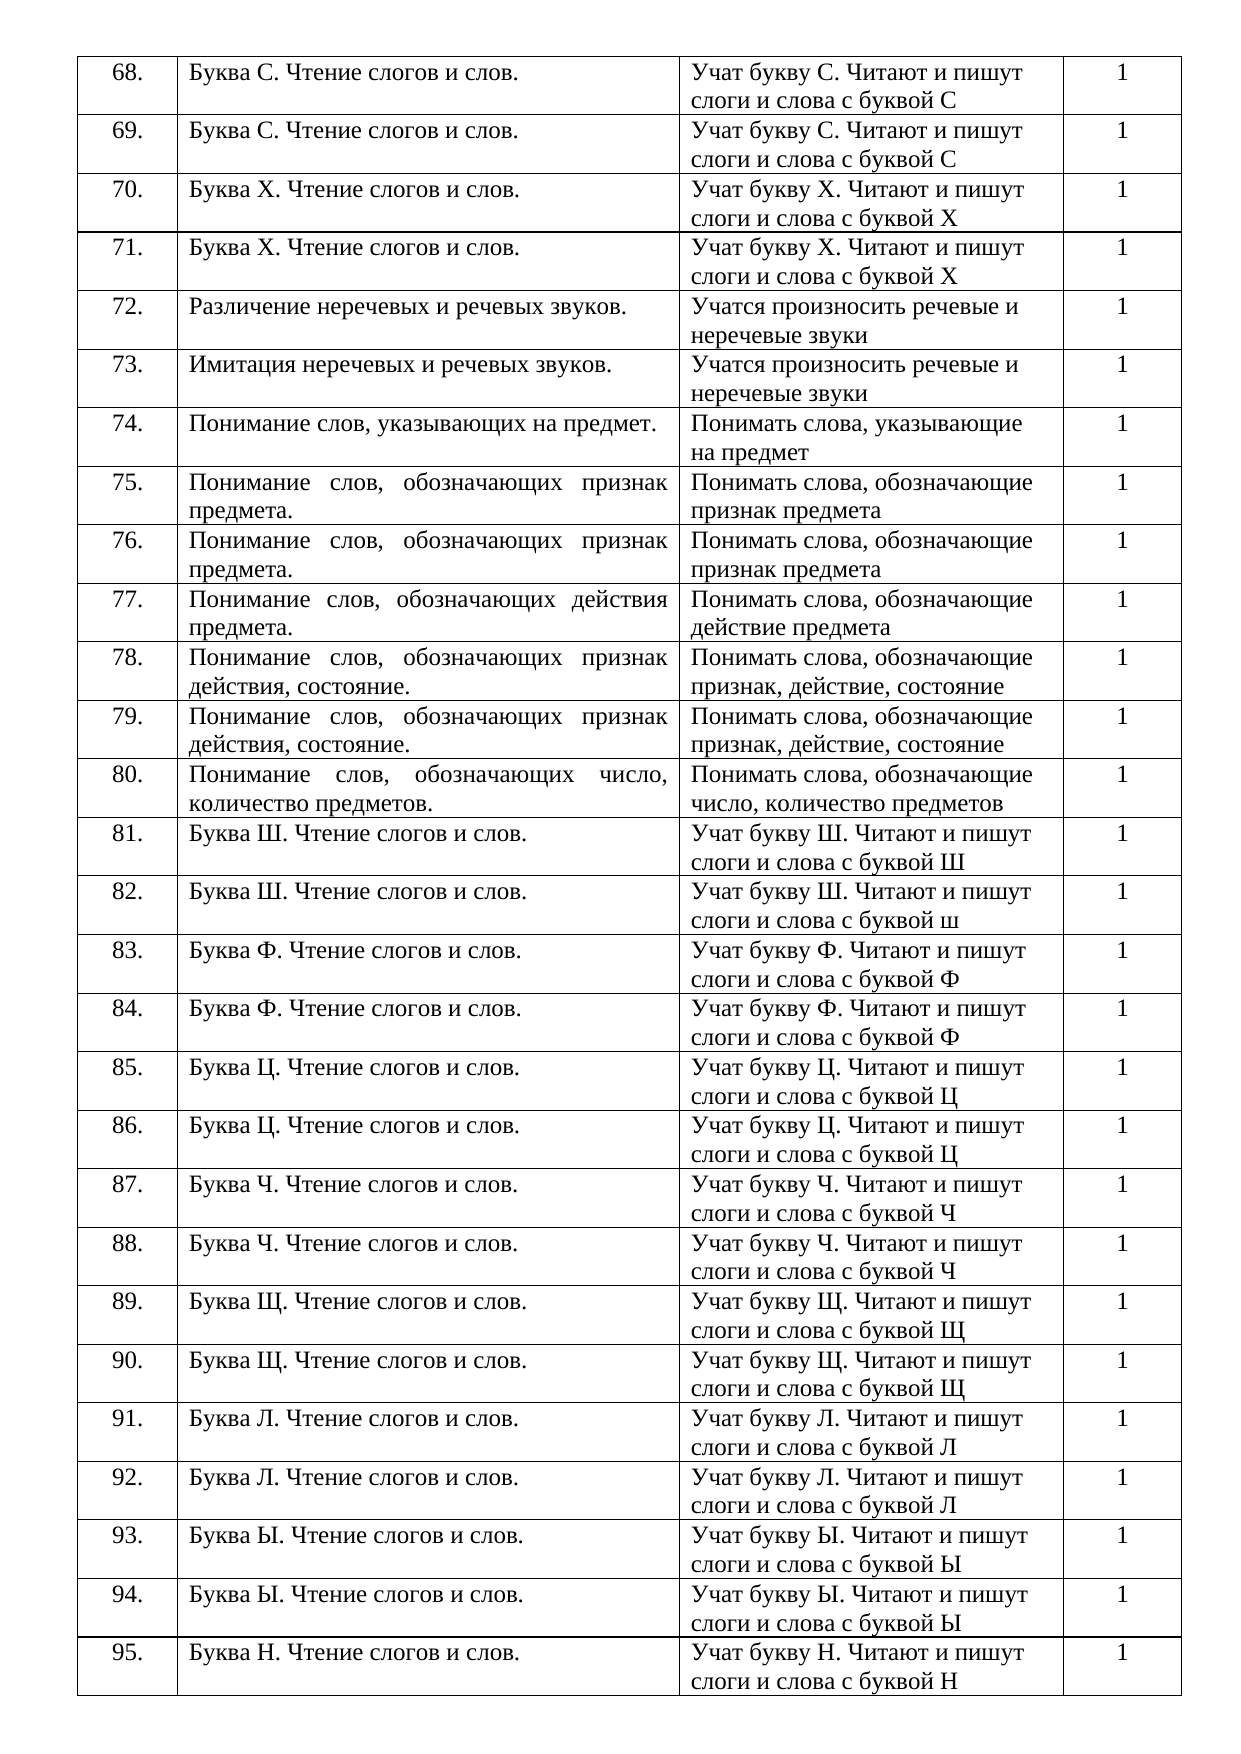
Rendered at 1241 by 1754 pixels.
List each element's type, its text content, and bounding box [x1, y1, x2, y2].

table_cell 75. [78, 467, 177, 524]
table_cell 1 [1064, 642, 1181, 700]
table_cell Понимание слов, обозначающих действия предмета. [178, 584, 679, 641]
table_cell Буква С. Чтение слогов и слов. [178, 57, 679, 114]
table_cell Учат букву Ф. Читают и пишут слоги и слова с буквой Ф [680, 935, 1063, 992]
table_cell Учатся произносить речевые и неречевые звуки [680, 350, 1063, 407]
table_cell 1 [1064, 57, 1181, 114]
table_cell Понимать слова, обозначающие действие предмета [680, 584, 1063, 641]
table_cell Буква Щ. Чтение слогов и слов. [178, 1286, 679, 1344]
table_cell 1 [1064, 1462, 1181, 1519]
table_cell Буква Ф. Чтение слогов и слов. [178, 935, 679, 992]
table_cell 76. [78, 525, 177, 583]
table_cell Понимать слова, обозначающие число, количество предметов [680, 759, 1063, 817]
table_cell 1 [1064, 1169, 1181, 1227]
table_cell Учатся произносить речевые и неречевые звуки [680, 291, 1063, 348]
table_cell Буква Щ. Чтение слогов и слов. [178, 1345, 679, 1402]
table_cell 73. [78, 350, 177, 407]
table_cell 1 [1064, 876, 1181, 934]
table_cell Буква Ш. Чтение слогов и слов. [178, 876, 679, 934]
table_cell 86. [78, 1111, 177, 1168]
table_cell 1 [1064, 1638, 1181, 1695]
table_cell 80. [78, 759, 177, 817]
table_cell 81. [78, 818, 177, 875]
table_cell 1 [1064, 994, 1181, 1051]
table_cell Буква Ц. Чтение слогов и слов. [178, 1052, 679, 1109]
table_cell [680, 1638, 1063, 1695]
table_cell Понимать слова, обозначающие признак, действие, состояние [680, 642, 1063, 700]
table_cell Учат букву Ш. Читают и пишут слоги и слова с буквой ш [680, 876, 1063, 934]
table_cell 1 [1064, 935, 1181, 992]
table_cell Учат букву Щ. Читают и пишут слоги и слова с буквой Щ [680, 1286, 1063, 1344]
table_cell Понимать слова, указывающие на предмет [680, 408, 1063, 466]
table_cell Учат букву С. Читают и пишут слоги и слова с буквой С [680, 57, 1063, 114]
table_cell 72. [78, 291, 177, 348]
table_cell Понимание слов, указывающих на предмет. [178, 408, 679, 466]
table_cell 1 [1064, 350, 1181, 407]
table_cell 79. [78, 701, 177, 758]
table_cell 1 [1064, 291, 1181, 348]
table_cell 88. [78, 1228, 177, 1285]
table_cell Учат букву Ц. Читают и пишут слоги и слова с буквой Ц [680, 1111, 1063, 1168]
table_cell 1 [1064, 467, 1181, 524]
table_cell 68. [78, 57, 177, 114]
table_cell 1 [1064, 233, 1181, 290]
table_cell Понимать слова, обозначающие признак предмета [680, 467, 1063, 524]
table_cell 1 [1064, 1052, 1181, 1109]
table_cell 1 [1064, 525, 1181, 583]
table_cell 83. [78, 935, 177, 992]
table_cell Буква Ц. Чтение слогов и слов. [178, 1111, 679, 1168]
table_cell Учат букву Ы. Читают и пишут слоги и слова с буквой Ы [680, 1520, 1063, 1578]
table_cell 1 [1064, 115, 1181, 173]
table_cell 71. [78, 233, 177, 290]
table_cell Понимание слов, обозначающих признак действия, состояние. [178, 701, 679, 758]
table_cell Учат букву Ы. Читают и пишут слоги и слова с буквой Ы [680, 1579, 1063, 1636]
table_cell Буква Ф. Чтение слогов и слов. [178, 994, 679, 1051]
table_cell 77. [78, 584, 177, 641]
table_cell 1 [1064, 1520, 1181, 1578]
table_cell Учат букву Ч. Читают и пишут слоги и слова с буквой Ч [680, 1228, 1063, 1285]
table_cell 1 [1064, 1111, 1181, 1168]
table_cell 1 [1064, 1228, 1181, 1285]
table_cell Учат букву Х. Читают и пишут слоги и слова с буквой Х [680, 233, 1063, 290]
table_cell 84. [78, 994, 177, 1051]
table_cell 94. [78, 1579, 177, 1636]
table_cell Имитация неречевых и речевых звуков. [178, 350, 679, 407]
table_cell Понимание слов, обозначающих число, количество предметов. [178, 759, 679, 817]
table_cell 87. [78, 1169, 177, 1227]
table_cell Буква Л. Чтение слогов и слов. [178, 1403, 679, 1461]
table_cell 91. [78, 1403, 177, 1461]
table_cell 90. [78, 1345, 177, 1402]
table_cell 1 [1064, 701, 1181, 758]
table_cell Понимание слов, обозначающих признак предмета. [178, 467, 679, 524]
table_cell 1 [1064, 174, 1181, 231]
table_cell 93. [78, 1520, 177, 1578]
table_cell 1 [1064, 584, 1181, 641]
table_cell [178, 1638, 679, 1695]
table_cell 1 [1064, 1345, 1181, 1402]
table_cell Понимание слов, обозначающих признак действия, состояние. [178, 642, 679, 700]
table_cell Учат букву Ш. Читают и пишут слоги и слова с буквой Ш [680, 818, 1063, 875]
table_cell 1 [1064, 759, 1181, 817]
table_cell 70. [78, 174, 177, 231]
table_cell 89. [78, 1286, 177, 1344]
table_cell Различение неречевых и речевых звуков. [178, 291, 679, 348]
table_cell 69. [78, 115, 177, 173]
table_cell Учат букву Л. Читают и пишут слоги и слова с буквой Л [680, 1462, 1063, 1519]
table_cell Буква С. Чтение слогов и слов. [178, 115, 679, 173]
table_cell Буква Х. Чтение слогов и слов. [178, 233, 679, 290]
table_cell 74. [78, 408, 177, 466]
table_cell 95. [78, 1638, 177, 1695]
table_cell Буква Л. Чтение слогов и слов. [178, 1462, 679, 1519]
table_cell Учат букву Х. Читают и пишут слоги и слова с буквой Х [680, 174, 1063, 231]
table_cell 1 [1064, 1403, 1181, 1461]
table_cell Понимать слова, обозначающие признак предмета [680, 525, 1063, 583]
table_cell Учат букву С. Читают и пишут слоги и слова с буквой С [680, 115, 1063, 173]
table_cell Учат букву Щ. Читают и пишут слоги и слова с буквой Щ [680, 1345, 1063, 1402]
table_cell Буква Ы. Чтение слогов и слов. [178, 1520, 679, 1578]
table_cell Учат букву Л. Читают и пишут слоги и слова с буквой Л [680, 1403, 1063, 1461]
table_cell Учат букву Ф. Читают и пишут слоги и слова с буквой Ф [680, 994, 1063, 1051]
table_cell 78. [78, 642, 177, 700]
table_cell 1 [1064, 818, 1181, 875]
table_cell Буква Ы. Чтение слогов и слов. [178, 1579, 679, 1636]
table_cell Буква Х. Чтение слогов и слов. [178, 174, 679, 231]
table_cell Буква Ш. Чтение слогов и слов. [178, 818, 679, 875]
table_cell Буква Ч. Чтение слогов и слов. [178, 1228, 679, 1285]
table_cell 1 [1064, 1579, 1181, 1636]
table_cell Понимать слова, обозначающие признак, действие, состояние [680, 701, 1063, 758]
table_cell 92. [78, 1462, 177, 1519]
table_cell Учат букву Ц. Читают и пишут слоги и слова с буквой Ц [680, 1052, 1063, 1109]
table_cell 82. [78, 876, 177, 934]
table_cell 85. [78, 1052, 177, 1109]
table_cell 1 [1064, 408, 1181, 466]
table_cell Буква Ч. Чтение слогов и слов. [178, 1169, 679, 1227]
table_cell Учат букву Ч. Читают и пишут слоги и слова с буквой Ч [680, 1169, 1063, 1227]
table_cell Понимание слов, обозначающих признак предмета. [178, 525, 679, 583]
table_cell 1 [1064, 1286, 1181, 1344]
